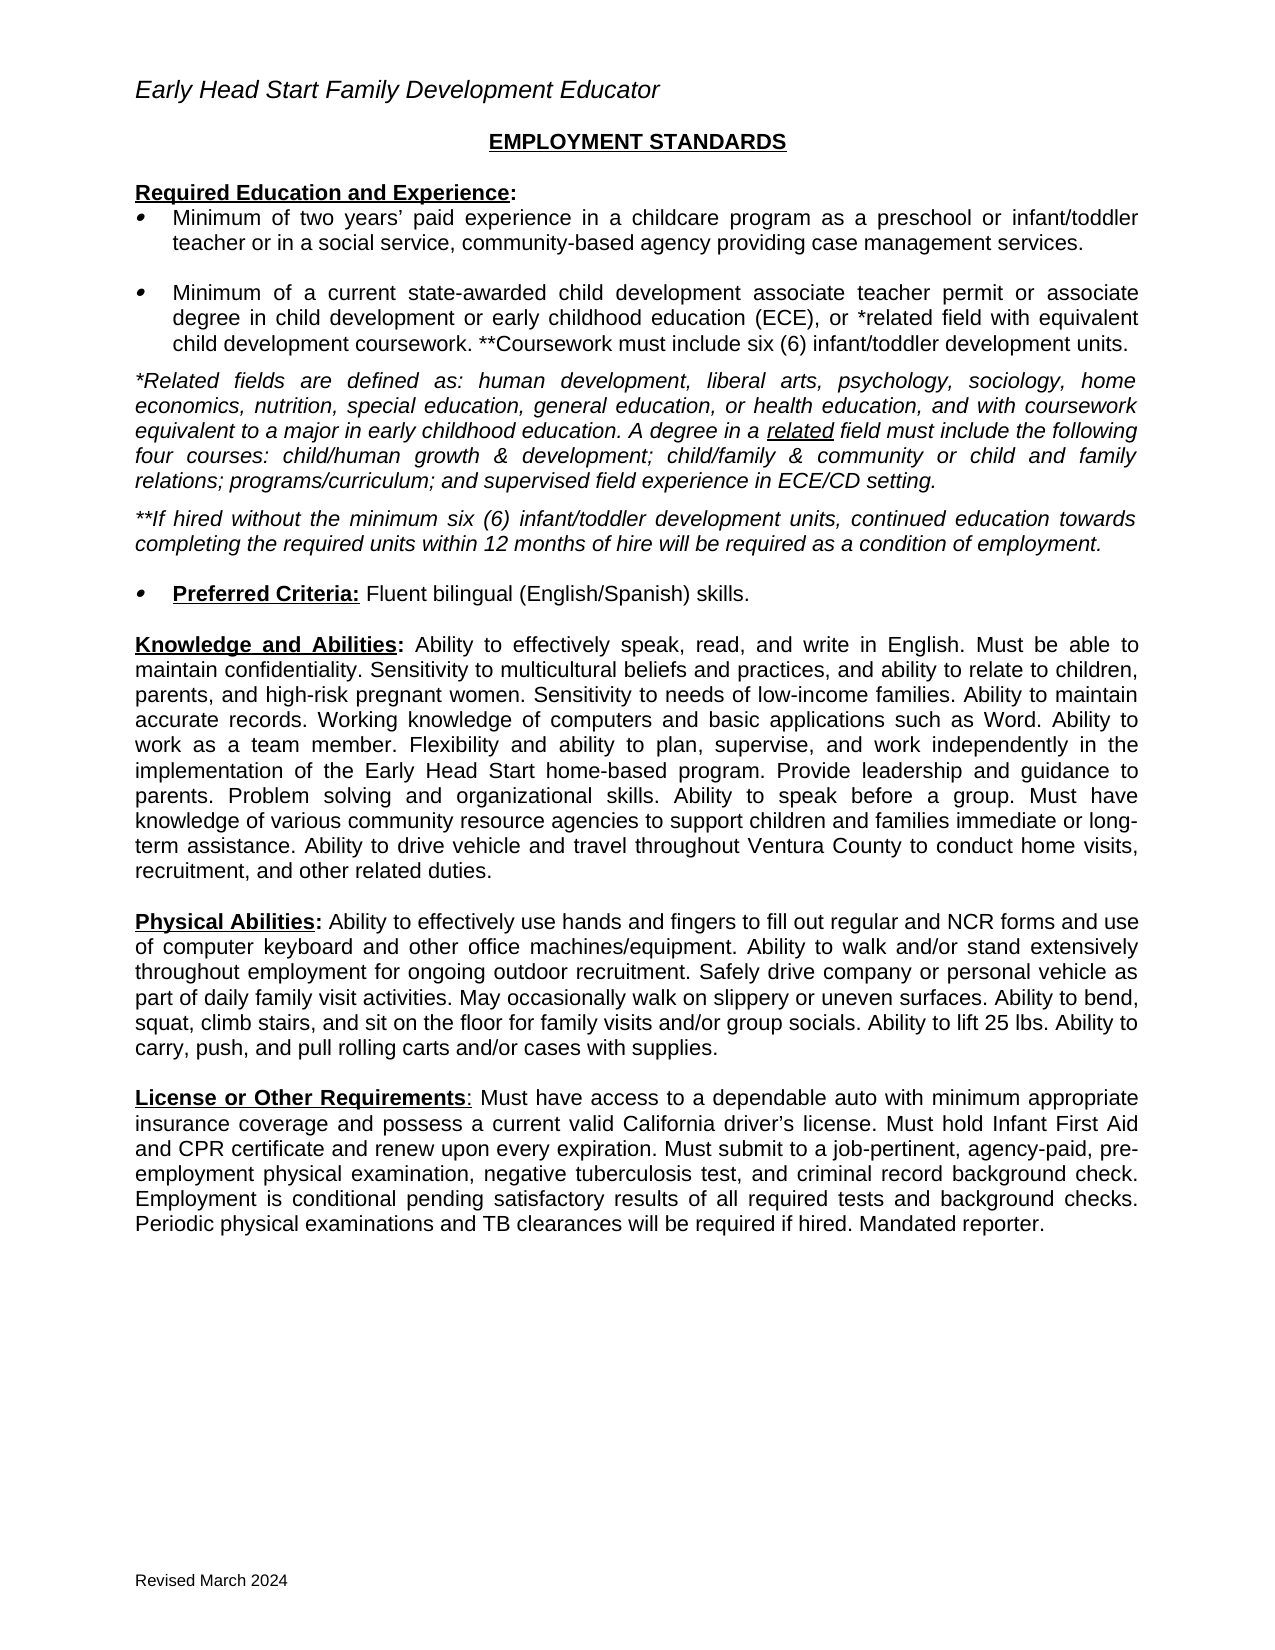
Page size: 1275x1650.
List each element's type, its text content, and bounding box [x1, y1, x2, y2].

list Preferred Criteria: Fluent bilingual (English/Spanish) skills. [135, 581, 1140, 606]
text License or Other Requirements: Must have access to a dependable auto with minimum appropriate insurance coverage and possess a current valid California driver’s license. Must hold Infant First Aid and CPR certificate and renew upon every expiration. Must submit to a job-pertinent, agency-paid, pre-employment physical examination, negative tuberculosis test, and criminal record background check. Employment is conditional pending satisfactory results of all required tests and background checks. Periodic physical examinations and TB clearances will be required if hired. Mandated reporter. [135, 1085, 1140, 1236]
text **If hired without the minimum six (6) infant/toddler development units, continued education towards completing the required units within 12 months of hire will be required as a condition of employment. [135, 506, 1140, 556]
text Physical Abilities: Ability to effectively use hands and fingers to fill out regular and NCR forms and use of computer keyboard and other office machines/equipment. Ability to walk and/or stand extensively throughout employment for ongoing outdoor recruitment. Safely drive company or personal vehicle as part of daily family visit activities. May occasionally walk on slippery or uneven surfaces. Ability to bend, squat, climb stairs, and sit on the floor for family visits and/or group socials. Ability to lift 25 lbs. Ability to carry, push, and pull rolling carts and/or cases with supplies. [135, 909, 1140, 1060]
text Knowledge and Abilities: Ability to effectively speak, read, and write in English. Must be able to maintain confidentiality. Sensitivity to multicultural beliefs and practices, and ability to relate to children, parents, and high-risk pregnant women. Sensitivity to needs of low-income families. Ability to maintain accurate records. Working knowledge of computers and basic applications such as Word. Ability to work as a team member. Flexibility and ability to plan, supervise, and work independently in the implementation of the Early Head Start home-based program. Provide leadership and guidance to parents. Problem solving and organizational skills. Ability to speak before a group. Must have knowledge of various community resource agencies to support children and families immediate or long-term assistance. Ability to drive vehicle and travel throughout Ventura County to conduct home visits, recruitment, and other related duties. [135, 631, 1140, 883]
list Minimum of two years’ paid experience in a childcare program as a preschool or infant/toddler teacher or in a social service, community-based agency providing case management services. [135, 204, 1140, 255]
text EMPLOYMENT STANDARDS [135, 129, 1140, 154]
list Minimum of a current state-awarded child development associate teacher permit or associate degree in child development or early childhood education (ECE), or *related field with equivalent child development coursework. **Coursework must include six (6) infant/toddler development units. [135, 280, 1140, 356]
text Required Education and Experience: [135, 179, 1140, 204]
text *Related fields are defined as: human development, liberal arts, psychology, sociology, home economics, nutrition, special education, general education, or health education, and with coursework equivalent to a major in early childhood education. A degree in a related field must include the following four courses: child/human growth & development; child/family & community or child and family relations; programs/curriculum; and supervised field experience in ECE/CD setting. [135, 368, 1140, 493]
